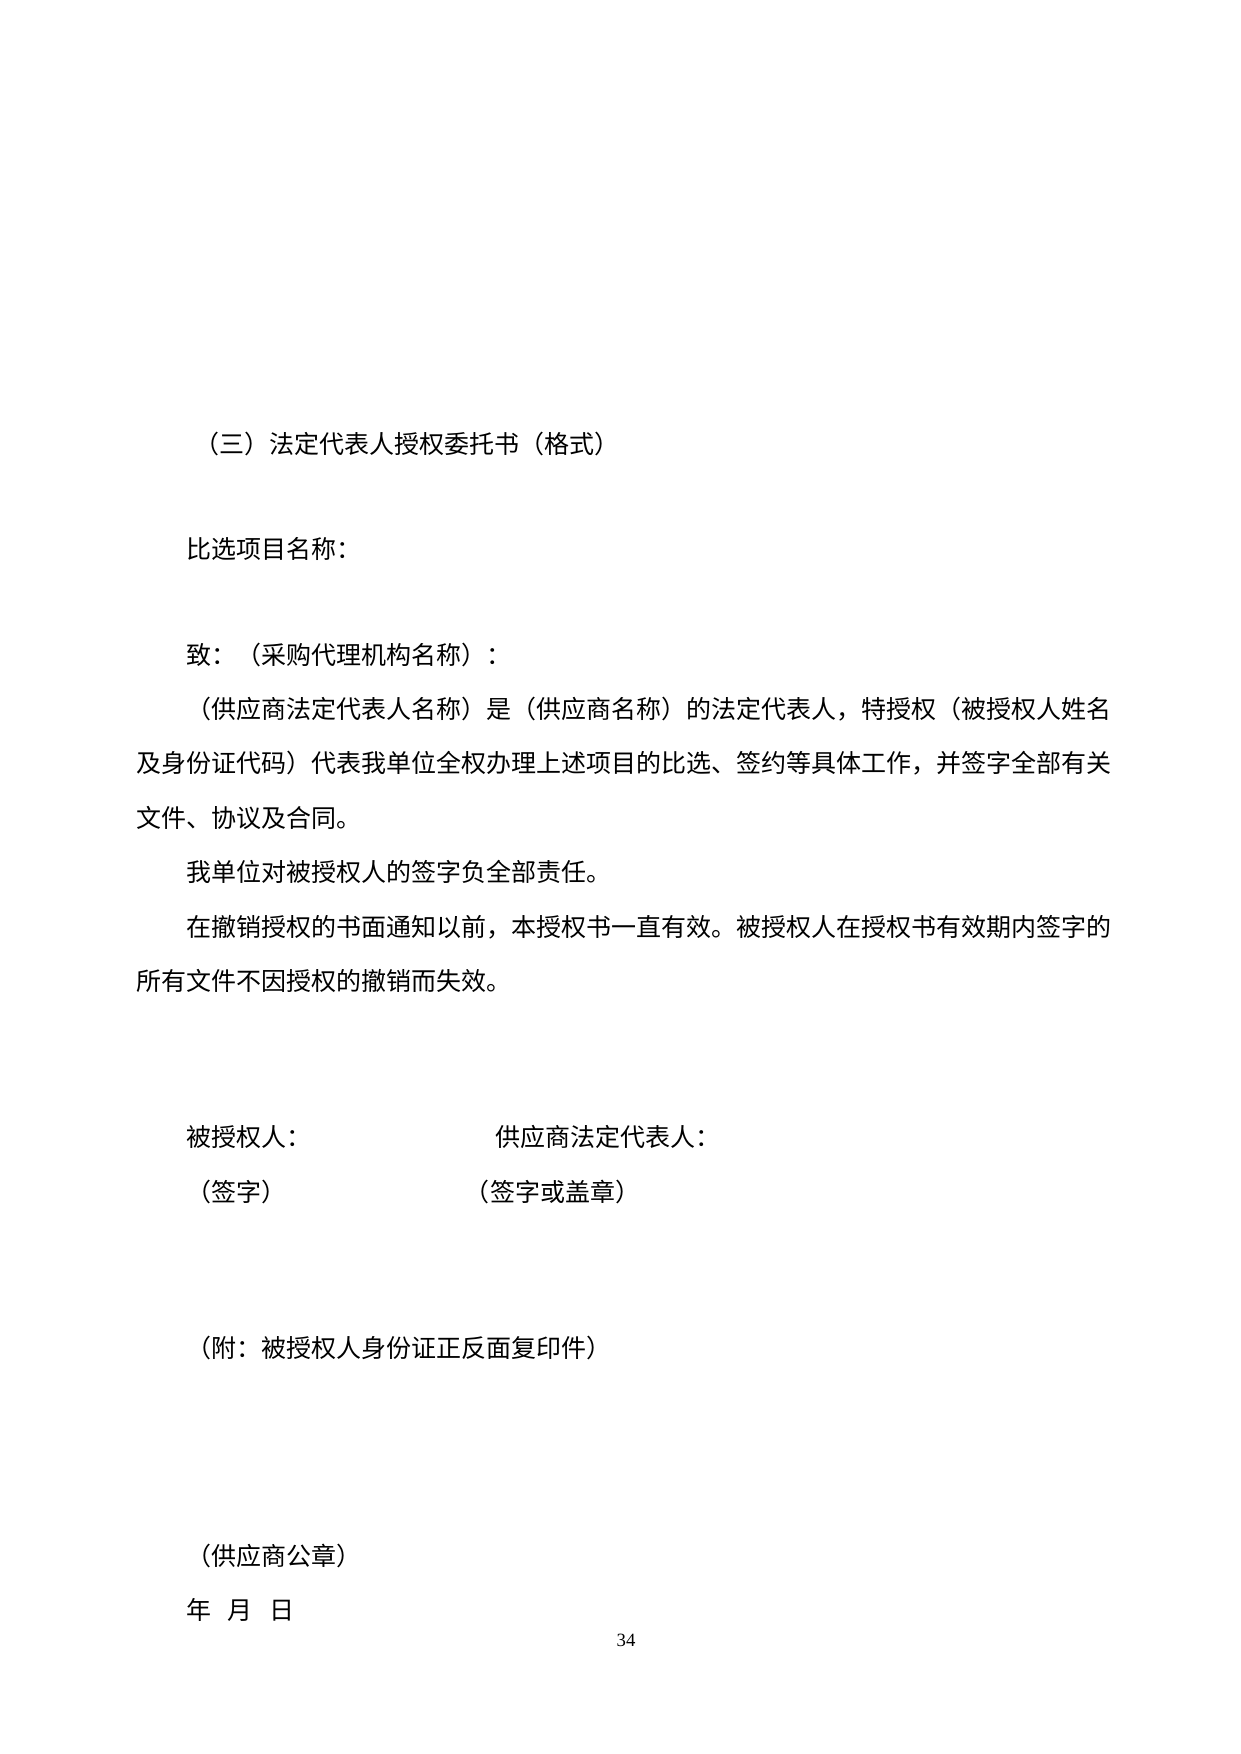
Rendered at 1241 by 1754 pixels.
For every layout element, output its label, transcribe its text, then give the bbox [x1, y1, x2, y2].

text （供应商法定代表人名称）是（供应商名称）的法定代表人，特授权（被授权人姓名及身份证代码）代表我单位全权办理上述项目的比选、签约等具体工作，并签字全部有关文件、协议及合同。 [136, 689, 1116, 834]
text 被授权人： 供应商法定代表人： [136, 1118, 1116, 1154]
text 年 月 日 [136, 1591, 1116, 1627]
text （签字） （签字或盖章） [136, 1172, 1116, 1208]
text 比选项目名称： [136, 530, 1116, 566]
text （附：被授权人身份证正反面复印件） [136, 1329, 1116, 1365]
text 致：（采购代理机构名称）： [136, 635, 1116, 671]
text （三）法定代表人授权委托书（格式） [136, 424, 1116, 461]
text 在撤销授权的书面通知以前，本授权书一直有效。被授权人在授权书有效期内签字的所有文件不因授权的撤销而失效。 [136, 907, 1116, 998]
text （供应商公章） [136, 1536, 1116, 1572]
text 我单位对被授权人的签字负全部责任。 [136, 853, 1116, 889]
